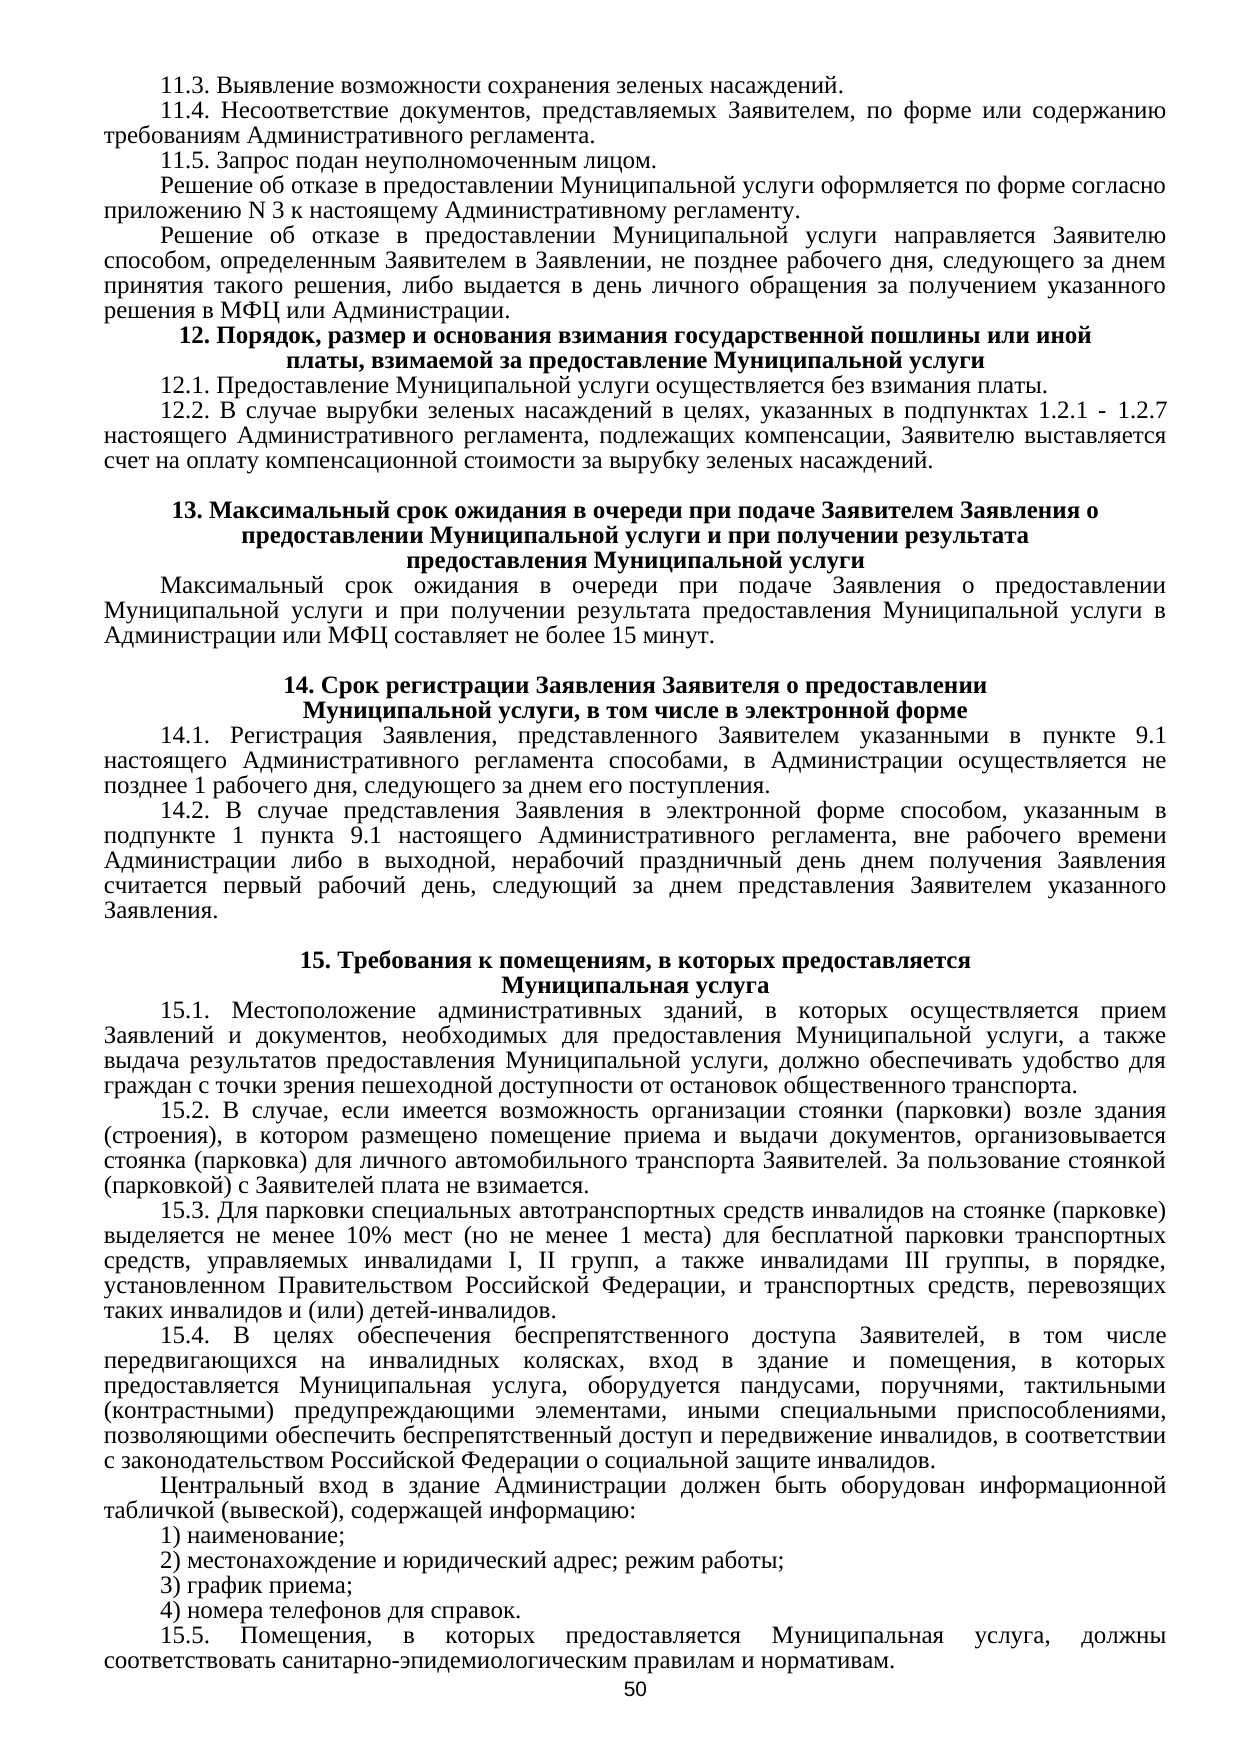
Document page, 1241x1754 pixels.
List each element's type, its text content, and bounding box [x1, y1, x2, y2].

text 1) наименование; [103, 1524, 1167, 1549]
text Максимальный срок ожидания в очереди при подаче Заявления о предоставлении Муниципальной услуги и при получении результата предоставления Муниципальной услуги в Администрации или МФЦ составляет не более 15 минут. [103, 574, 1167, 649]
text 2) местонахождение и юридический адрес; режим работы; [103, 1549, 1167, 1574]
title Муниципальной услуги, в том числе в электронной форме [103, 699, 1167, 724]
text 15.5. Помещения, в которых предоставляется Муниципальная услуга, должны соответствовать санитарно-эпидемиологическим правилам и нормативам. [103, 1624, 1167, 1674]
title Муниципальная услуга [103, 974, 1167, 999]
text 15.2. В случае, если имеется возможность организации стоянки (парковки) возле здания (строения), в котором размещено помещение приема и выдачи документов, организовывается стоянка (парковка) для личного автомобильного транспорта Заявителей. За пользование стоянкой (парковкой) с Заявителей плата не взимается. [103, 1099, 1167, 1199]
text 12.1. Предоставление Муниципальной услуги осуществляется без взимания платы. [103, 374, 1167, 399]
text 11.4. Несоответствие документов, представляемых Заявителем, по форме или содержанию требованиям Административного регламента. [103, 99, 1167, 149]
text 12.2. В случае вырубки зеленых насаждений в целях, указанных в подпунктах 1.2.1 - 1.2.7 настоящего Административного регламента, подлежащих компенсации, Заявителю выставляется счет на оплату компенсационной стоимости за вырубку зеленых насаждений. [103, 399, 1167, 474]
text 14.2. В случае представления Заявления в электронной форме способом, указанным в подпункте 1 пункта 9.1 настоящего Административного регламента, вне рабочего времени Администрации либо в выходной, нерабочий праздничный день днем получения Заявления считается первый рабочий день, следующий за днем представления Заявителем указанного Заявления. [103, 799, 1167, 924]
text Решение об отказе в предоставлении Муниципальной услуги оформляется по форме согласно приложению N 3 к настоящему Административному регламенту. [103, 174, 1167, 224]
text 15.4. В целях обеспечения беспрепятственного доступа Заявителей, в том числе передвигающихся на инвалидных колясках, вход в здание и помещения, в которых предоставляется Муниципальная услуга, оборудуется пандусами, поручнями, тактильными (контрастными) предупреждающими элементами, иными специальными приспособлениями, позволяющими обеспечить беспрепятственный доступ и передвижение инвалидов, в соответствии с законодательством Российской Федерации о социальной защите инвалидов. [103, 1324, 1167, 1474]
text 11.3. Выявление возможности сохранения зеленых насаждений. [103, 74, 1167, 99]
title 12. Порядок, размер и основания взимания государственной пошлины или иной платы, взимаемой за предоставление Муниципальной услуги [162, 324, 1108, 374]
text 4) номера телефонов для справок. [103, 1599, 1167, 1624]
text Решение об отказе в предоставлении Муниципальной услуги направляется Заявителю способом, определенным Заявителем в Заявлении, не позднее рабочего дня, следующего за днем принятия такого решения, либо выдается в день личного обращения за получением указанного решения в МФЦ или Администрации. [103, 224, 1167, 324]
title 14. Срок регистрации Заявления Заявителя о предоставлении [103, 674, 1167, 699]
title 13. Максимальный срок ожидания в очереди при подаче Заявителем Заявления о предоставлении Муниципальной услуги и при получении результата предоставления Муниципальной услуги [162, 499, 1108, 574]
text 15.3. Для парковки специальных автотранспортных средств инвалидов на стоянке (парковке) выделяется не менее 10% мест (но не менее 1 места) для бесплатной парковки транспортных средств, управляемых инвалидами I, II групп, а также инвалидами III группы, в порядке, установленном Правительством Российской Федерации, и транспортных средств, перевозящих таких инвалидов и (или) детей-инвалидов. [103, 1199, 1167, 1324]
text Центральный вход в здание Администрации должен быть оборудован информационной табличкой (вывеской), содержащей информацию: [103, 1474, 1167, 1524]
text 14.1. Регистрация Заявления, представленного Заявителем указанными в пункте 9.1 настоящего Административного регламента способами, в Администрации осуществляется не позднее 1 рабочего дня, следующего за днем его поступления. [103, 724, 1167, 799]
text 15.1. Местоположение административных зданий, в которых осуществляется прием Заявлений и документов, необходимых для предоставления Муниципальной услуги, а также выдача результатов предоставления Муниципальной услуги, должно обеспечивать удобство для граждан с точки зрения пешеходной доступности от остановок общественного транспорта. [103, 999, 1167, 1099]
text 11.5. Запрос подан неуполномоченным лицом. [103, 149, 1167, 174]
text 3) график приема; [103, 1574, 1167, 1599]
title 15. Требования к помещениям, в которых предоставляется [103, 949, 1167, 974]
